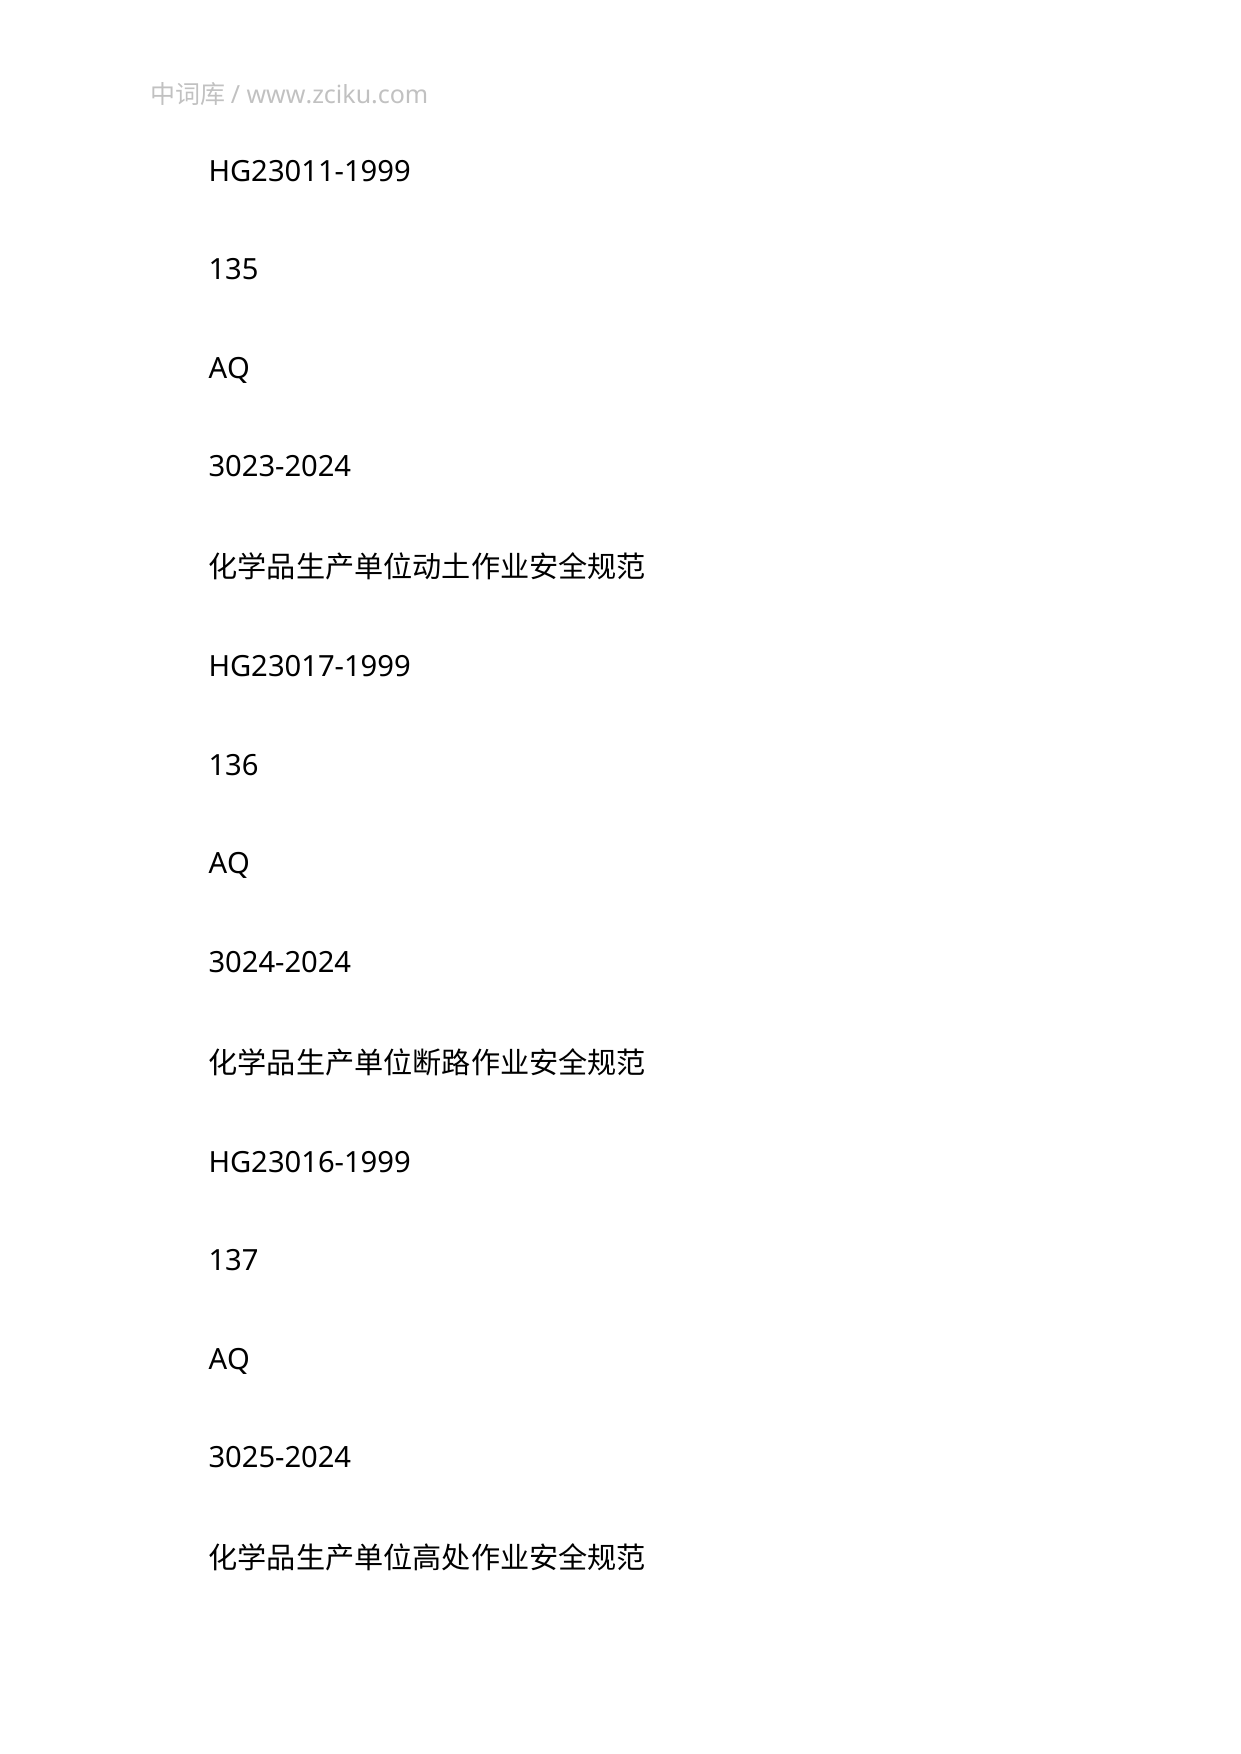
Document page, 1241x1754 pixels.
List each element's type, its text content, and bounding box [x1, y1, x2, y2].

text 137 [150, 1239, 1090, 1279]
text HG23017-1999 [150, 646, 1090, 685]
text HG23016-1999 [150, 1141, 1090, 1181]
text AQ [150, 842, 1090, 882]
text 135 [150, 248, 1090, 288]
text 化学品生产单位动土作业安全规范 [150, 544, 1090, 586]
text 化学品生产单位断路作业安全规范 [150, 1039, 1090, 1082]
text 3023-2024 [150, 445, 1090, 485]
text HG23011-1999 [150, 150, 1090, 190]
text 化学品生产单位高处作业安全规范 [150, 1535, 1090, 1577]
text AQ [150, 347, 1090, 387]
text 3024-2024 [150, 941, 1090, 981]
text 3025-2024 [150, 1436, 1090, 1476]
text 136 [150, 744, 1090, 784]
text AQ [150, 1338, 1090, 1378]
